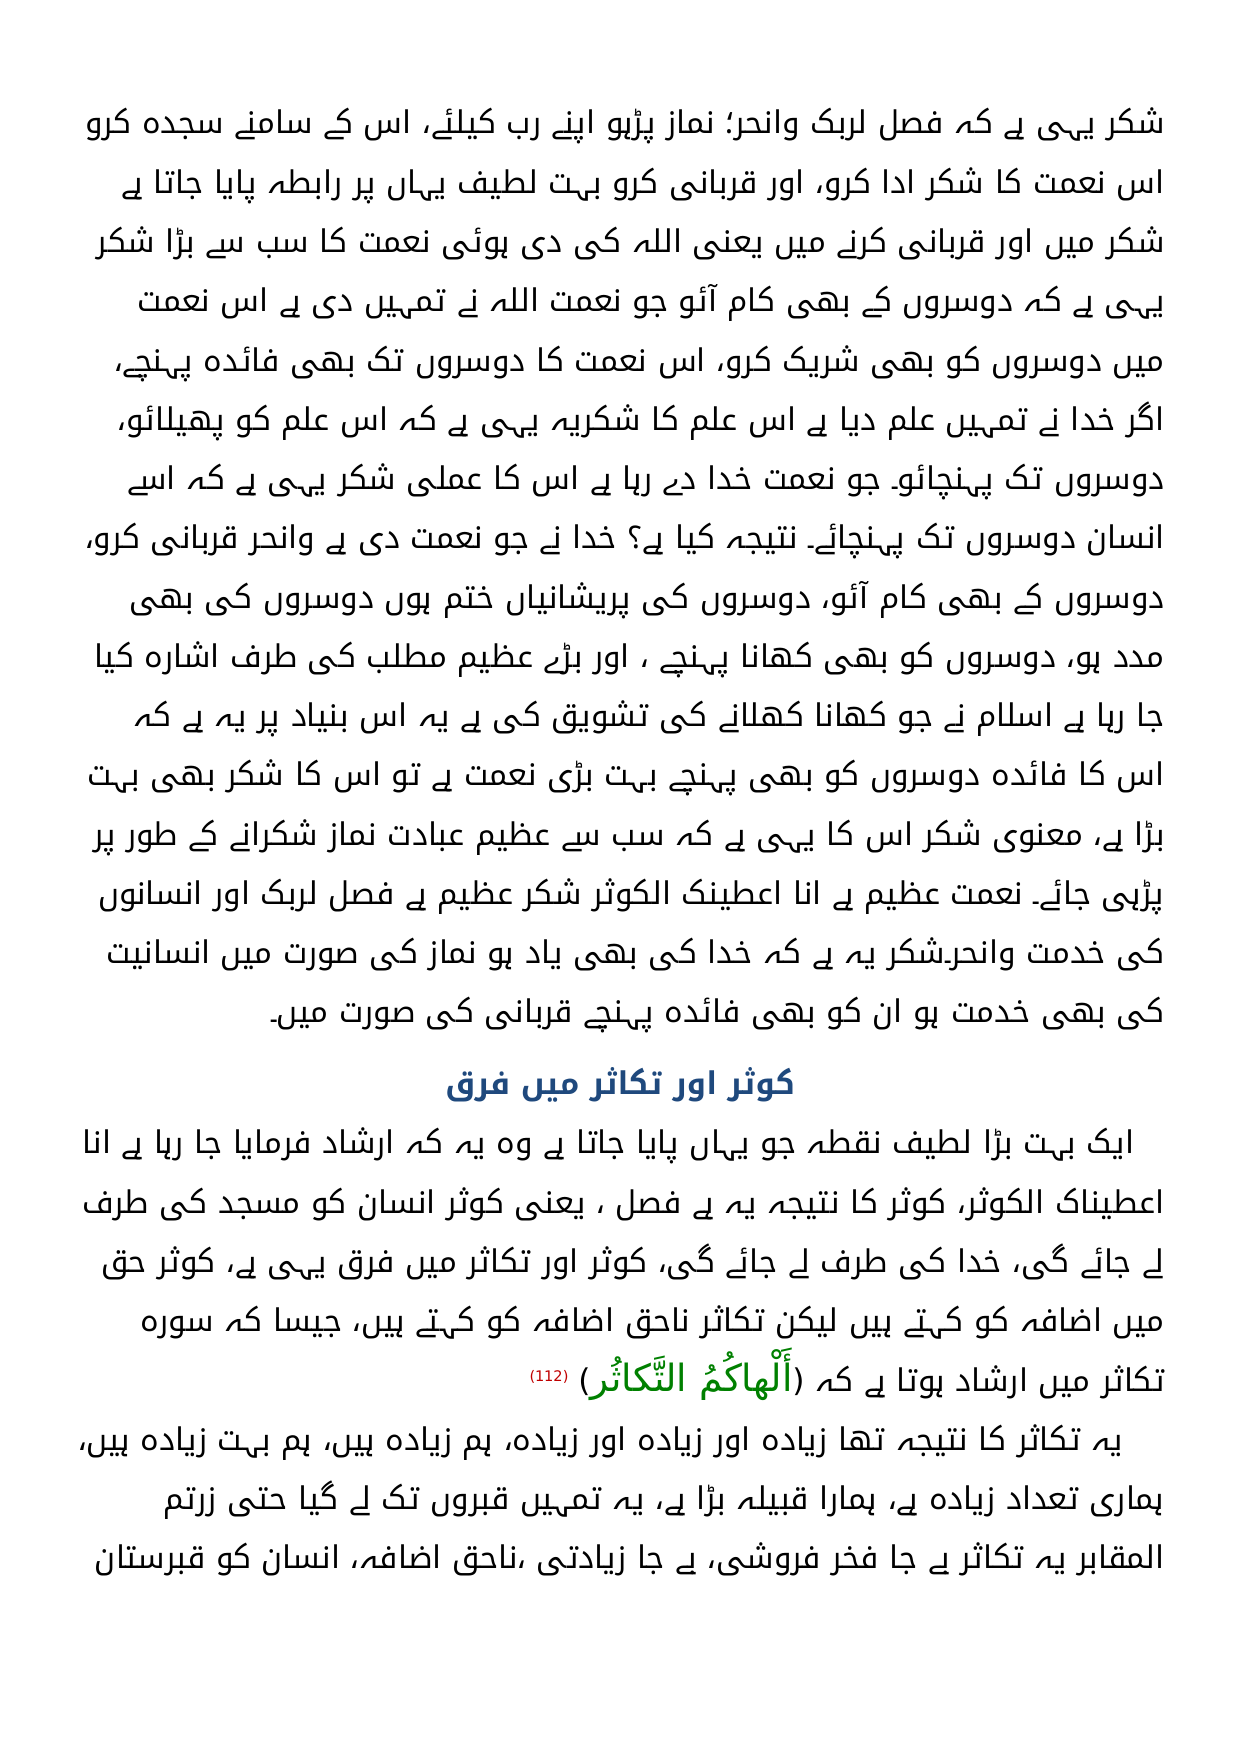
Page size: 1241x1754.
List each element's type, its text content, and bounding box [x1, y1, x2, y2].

text ایک بہت بڑا لطیف نقطہ جو یہاں پایا جاتا ہے وہ یہ کہ ارشاد فرمایا جا رہا ہے انا اعطیناک الکوثر، کوثر کا نتیجہ یہ ہے فصل ، یعنی کوثر انسان کو مسجد کی طرف لے جائے گی، خدا کی طرف لے جائے گی، کوثر اور تکاثر میں فرق یہی ہے، کوثر حق میں اضافہ کو کہتے ہیں لیکن تکاثر ناحق اضافہ کو کہتے ہیں، جیسا کہ سورہ تکاثر میں ارشاد ہوتا ہے کہ (أَلْهاكُمُ التَّكاثُر) (112) [75, 1114, 1165, 1410]
subtitle کوثر اور تکاثر میں فرق [75, 1054, 1165, 1114]
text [75, 94, 1165, 1042]
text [75, 1410, 1165, 1588]
